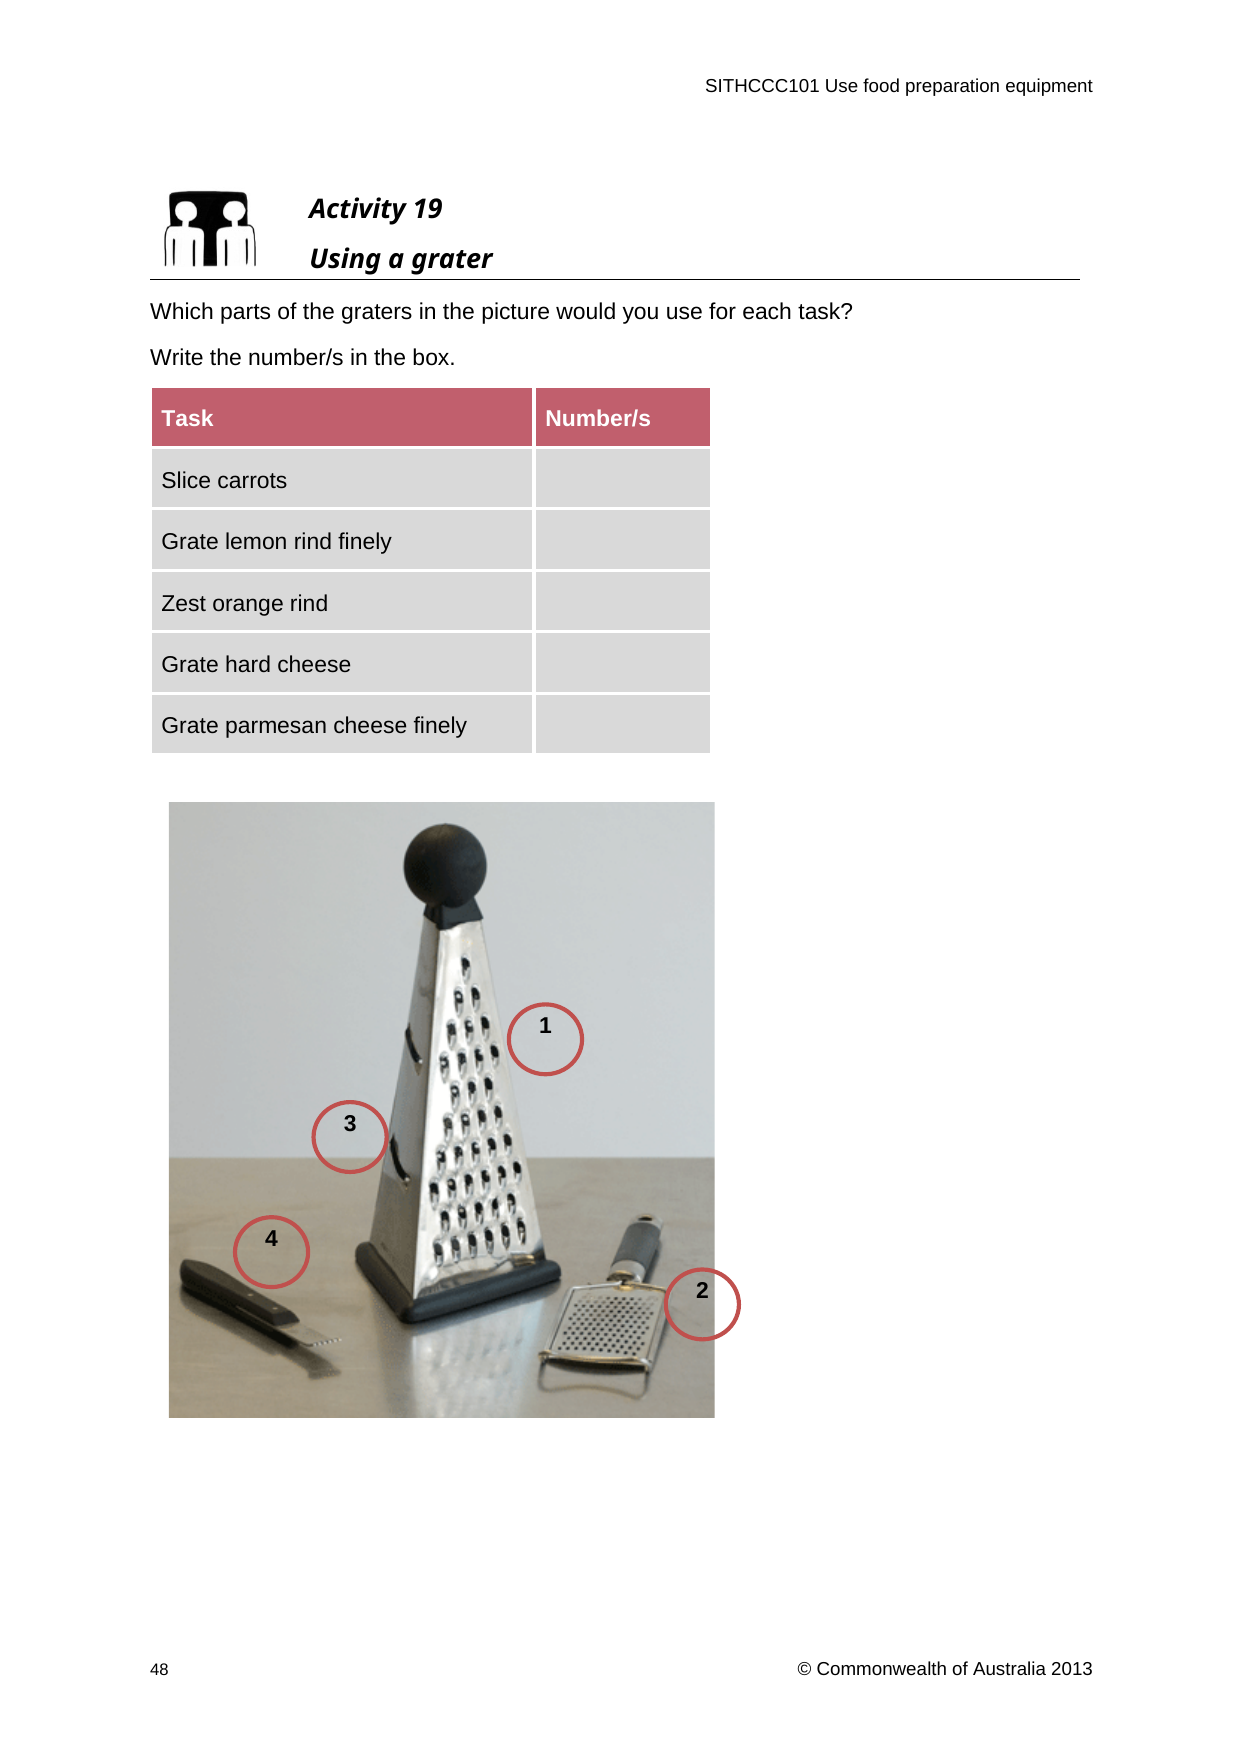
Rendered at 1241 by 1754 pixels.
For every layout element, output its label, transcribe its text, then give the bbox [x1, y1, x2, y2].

text Which parts of the graters in the picture would you use for each task? [150, 293, 1093, 326]
table_cell Grate hard cheese [152, 633, 532, 692]
picture [668, 1272, 715, 1337]
table_header Number/s [536, 388, 710, 446]
table_cell [536, 449, 710, 507]
text Write the number/s in the box. [150, 338, 1093, 372]
table_header [150, 174, 298, 279]
picture [168, 802, 715, 1418]
table_cell Zest orange rind [152, 572, 532, 630]
table_cell [536, 572, 710, 630]
table_header Activity 19 Using a grater [298, 174, 1080, 279]
table_header Task [152, 388, 532, 446]
table_cell [536, 633, 710, 692]
table_cell [536, 695, 710, 753]
picture [161, 186, 261, 267]
table_cell Slice carrots [152, 449, 532, 507]
table_cell [536, 510, 710, 569]
table_cell Grate lemon rind finely [152, 510, 532, 569]
table_cell Grate parmesan cheese finely [152, 695, 532, 753]
